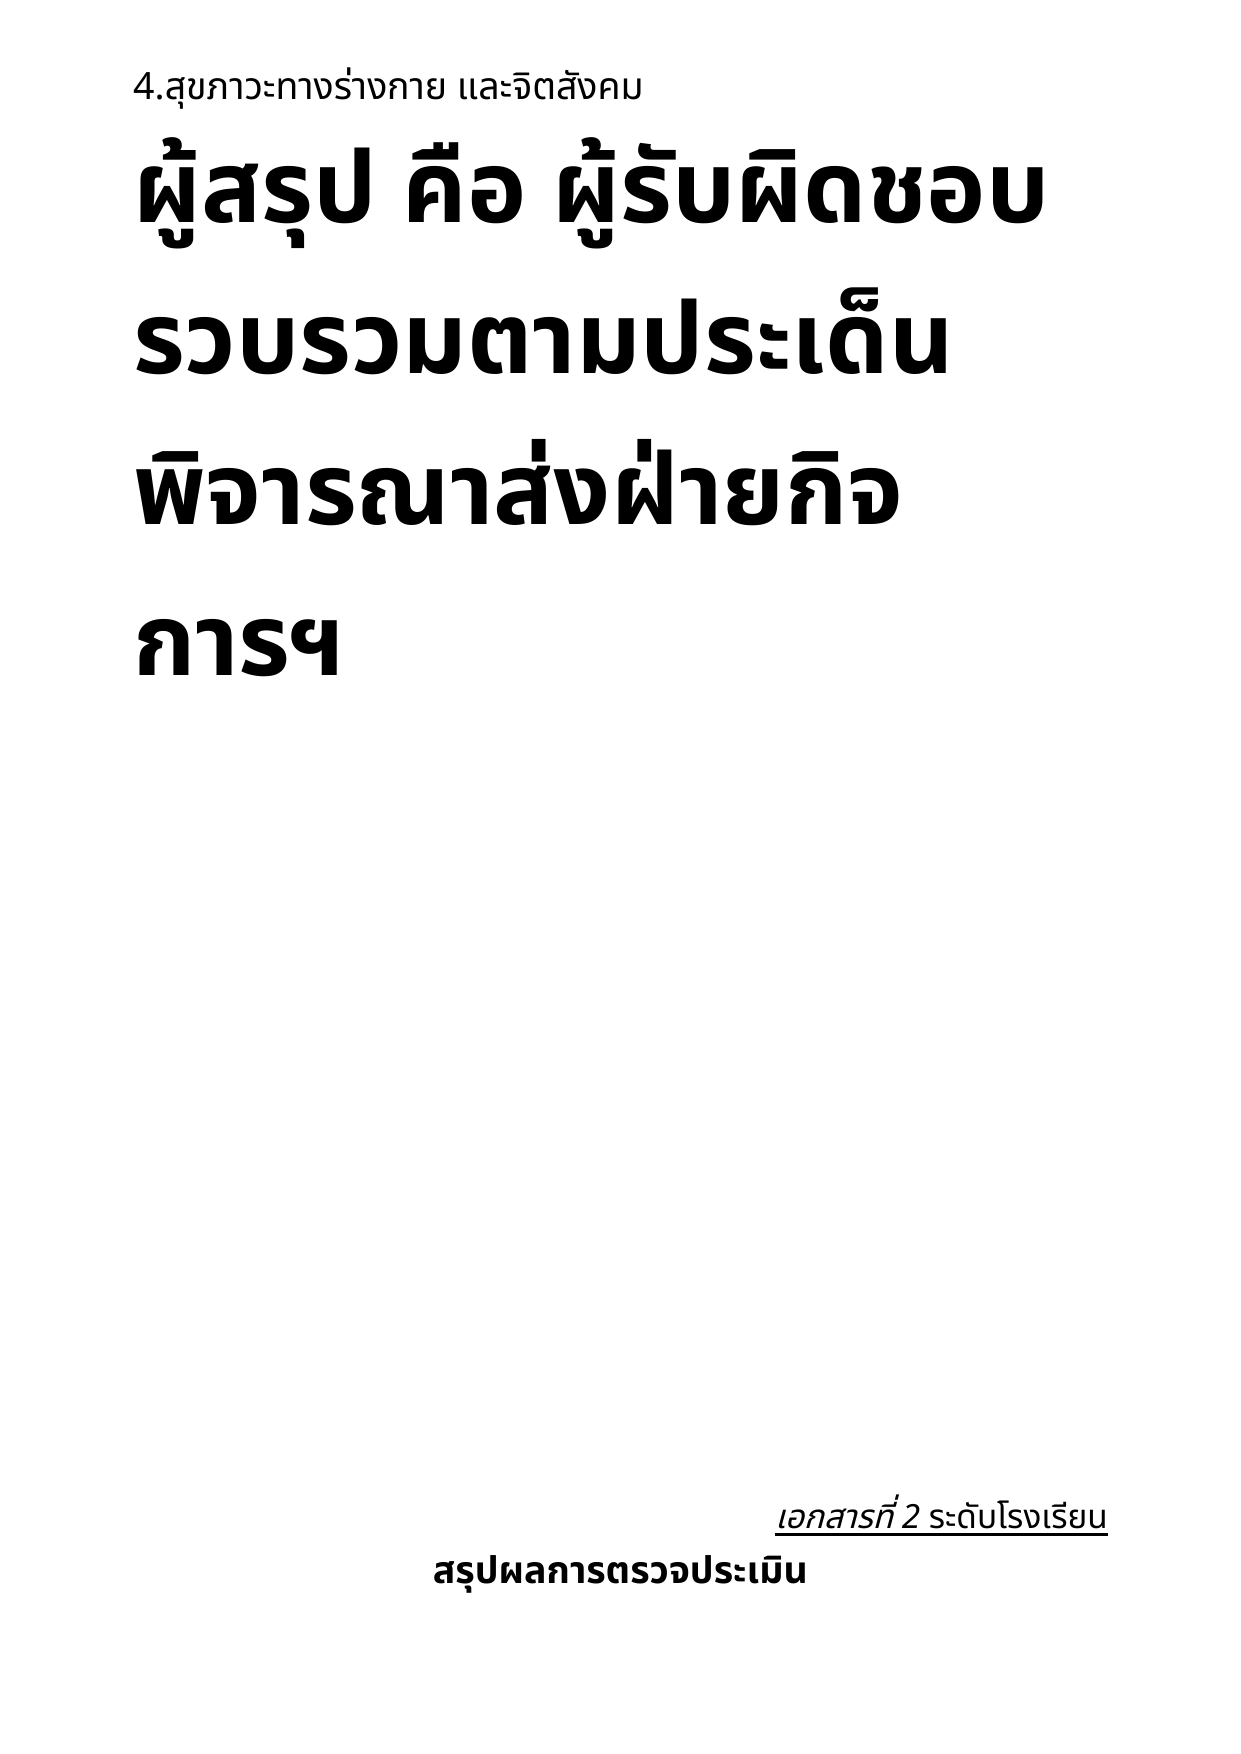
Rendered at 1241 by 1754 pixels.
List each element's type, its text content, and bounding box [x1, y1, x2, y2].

text ผู้สรุป คือ ผู้รับผิดชอบรวบรวมตามประเด็นพิจารณาส่งฝ่ายกิจการฯ [133, 116, 1107, 721]
text สรุปผลการตรวจประเมิน [133, 1543, 1107, 1600]
text 4.สุขภาวะทางร่างกาย และจิตสังคม [133, 59, 1107, 116]
text เอกสารที่ 2 ระดับโรงเรียน [433, 1493, 1107, 1543]
